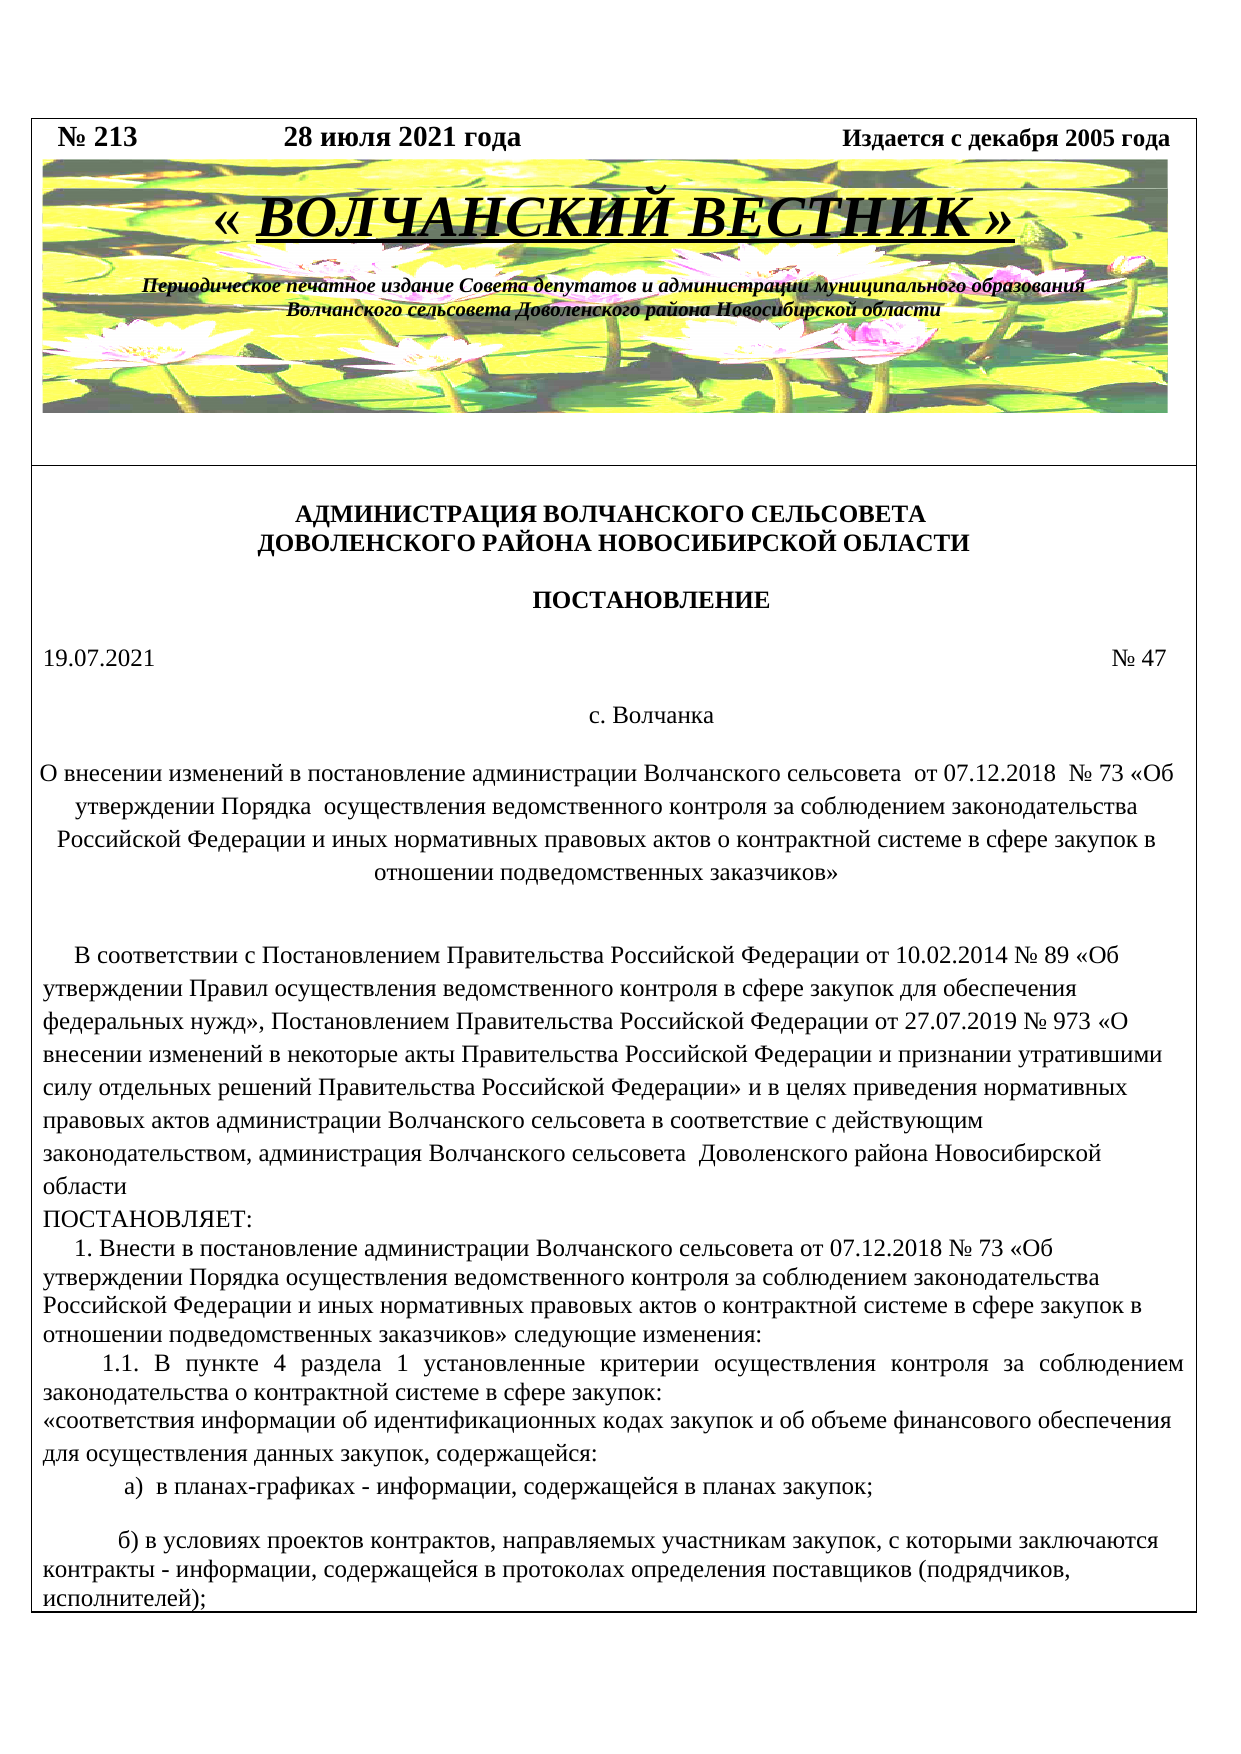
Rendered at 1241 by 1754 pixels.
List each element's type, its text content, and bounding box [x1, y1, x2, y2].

table_header № 213 28 июля 2021 года Издается с декабря 2005 года « ВОЛЧАНСКИЙ ВЕСТНИК » Периодическое печатное издание Совета депутатов и администрации муниципального образования Волчанского сельсовета Доволенского района Новосибирской области [32, 119, 1196, 464]
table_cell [32, 466, 1196, 1611]
